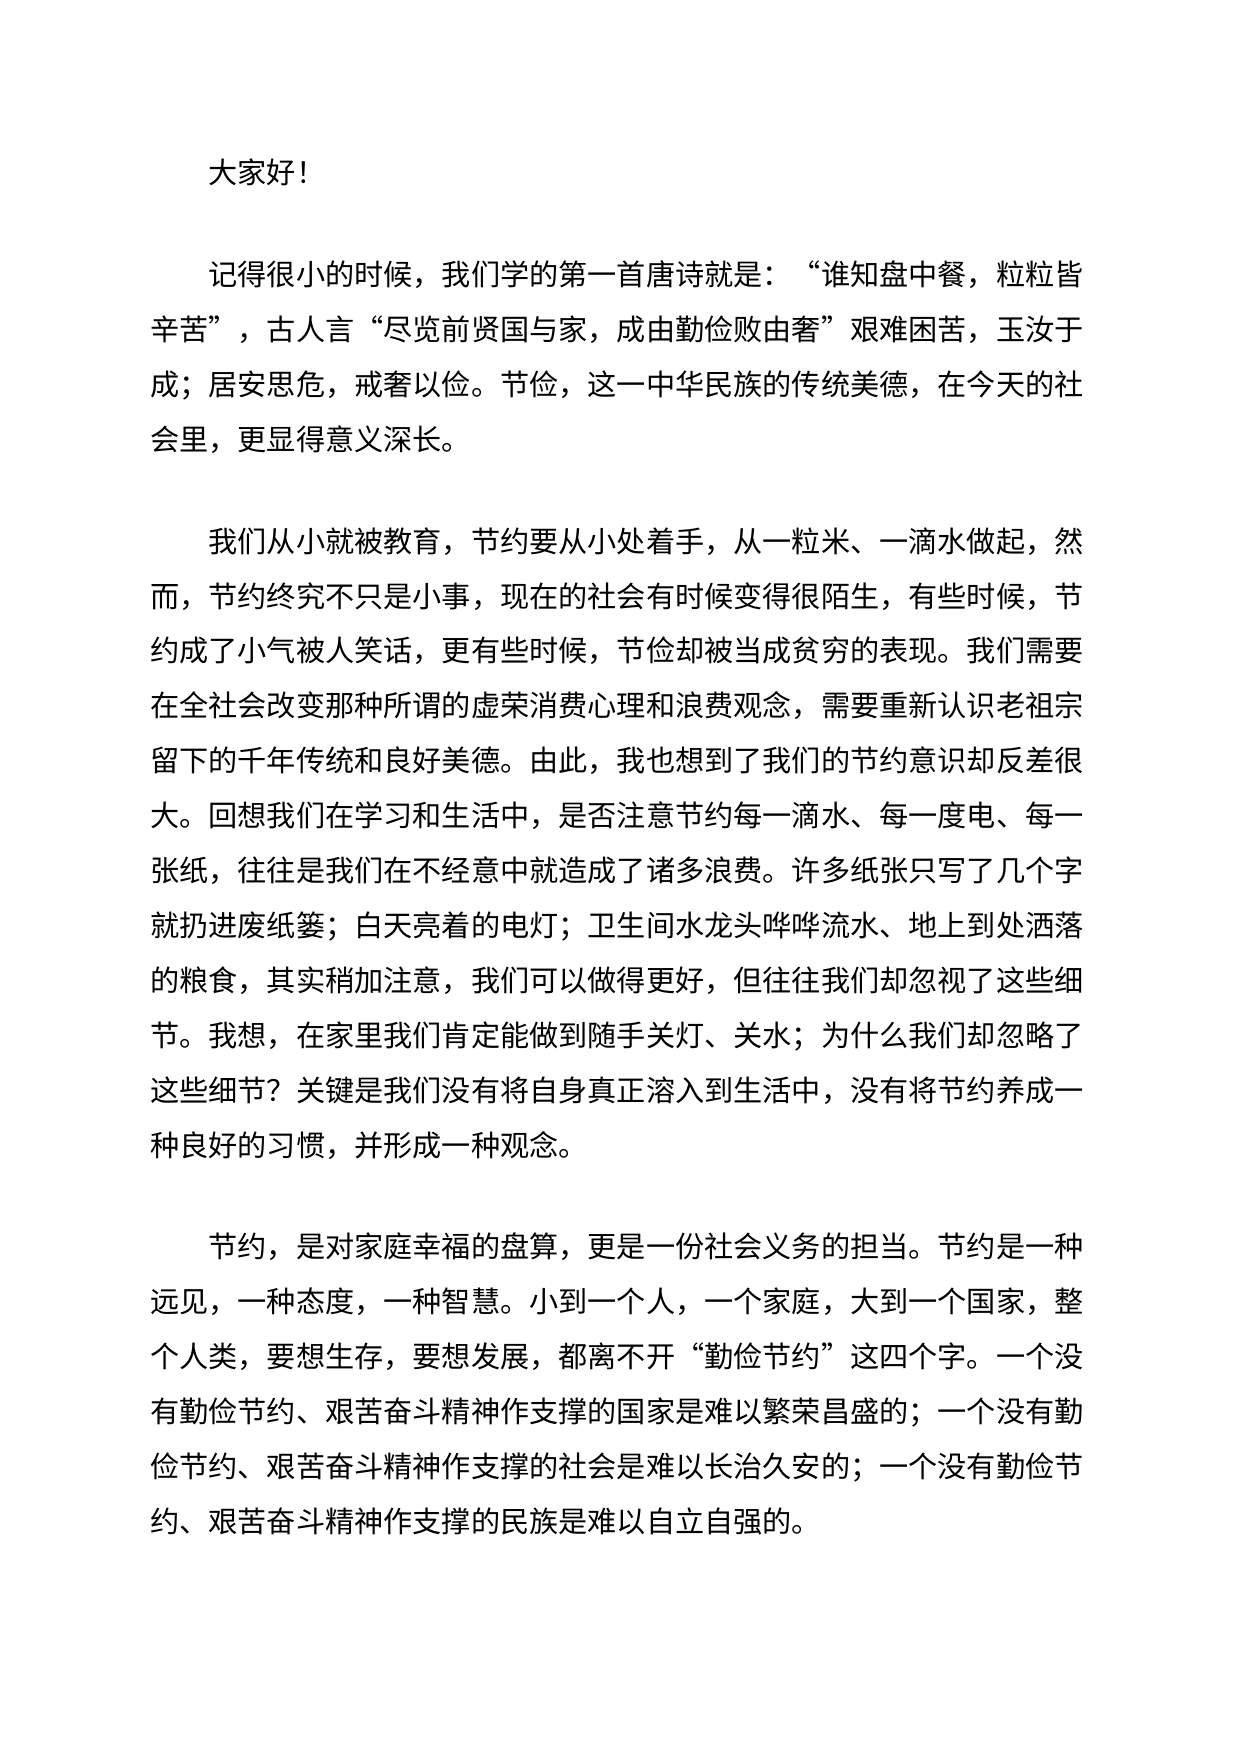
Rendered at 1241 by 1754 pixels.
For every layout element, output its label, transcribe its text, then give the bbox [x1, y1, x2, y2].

text 节约，是对家庭幸福的盘算，更是一份社会义务的担当。节约是一种远见，一种态度，一种智慧。小到一个人，一个家庭，大到一个国家，整个人类，要想生存，要想发展，都离不开“勤俭节约”这四个字。一个没有勤俭节约、艰苦奋斗精神作支撑的国家是难以繁荣昌盛的；一个没有勤俭节约、艰苦奋斗精神作支撑的社会是难以长治久安的；一个没有勤俭节约、艰苦奋斗精神作支撑的民族是难以自立自强的。 [150, 1224, 1090, 1541]
text 大家好！ [150, 150, 1090, 192]
text 记得很小的时候，我们学的第一首唐诗就是：“谁知盘中餐，粒粒皆辛苦”，古人言“尽览前贤国与家，成由勤俭败由奢”艰难困苦，玉汝于成；居安思危，戒奢以俭。节俭，这一中华民族的传统美德，在今天的社会里，更显得意义深长。 [150, 252, 1090, 459]
text 我们从小就被教育，节约要从小处着手，从一粒米、一滴水做起，然而，节约终究不只是小事，现在的社会有时候变得很陌生，有些时候，节约成了小气被人笑话，更有些时候，节俭却被当成贫穷的表现。我们需要在全社会改变那种所谓的虚荣消费心理和浪费观念，需要重新认识老祖宗留下的千年传统和良好美德。由此，我也想到了我们的节约意识却反差很大。回想我们在学习和生活中，是否注意节约每一滴水、每一度电、每一张纸，往往是我们在不经意中就造成了诸多浪费。许多纸张只写了几个字就扔进废纸篓；白天亮着的电灯；卫生间水龙头哗哗流水、地上到处洒落的粮食，其实稍加注意，我们可以做得更好，但往往我们却忽视了这些细节。我想，在家里我们肯定能做到随手关灯、关水；为什么我们却忽略了这些细节？关键是我们没有将自身真正溶入到生活中，没有将节约养成一种良好的习惯，并形成一种观念。 [150, 518, 1090, 1164]
